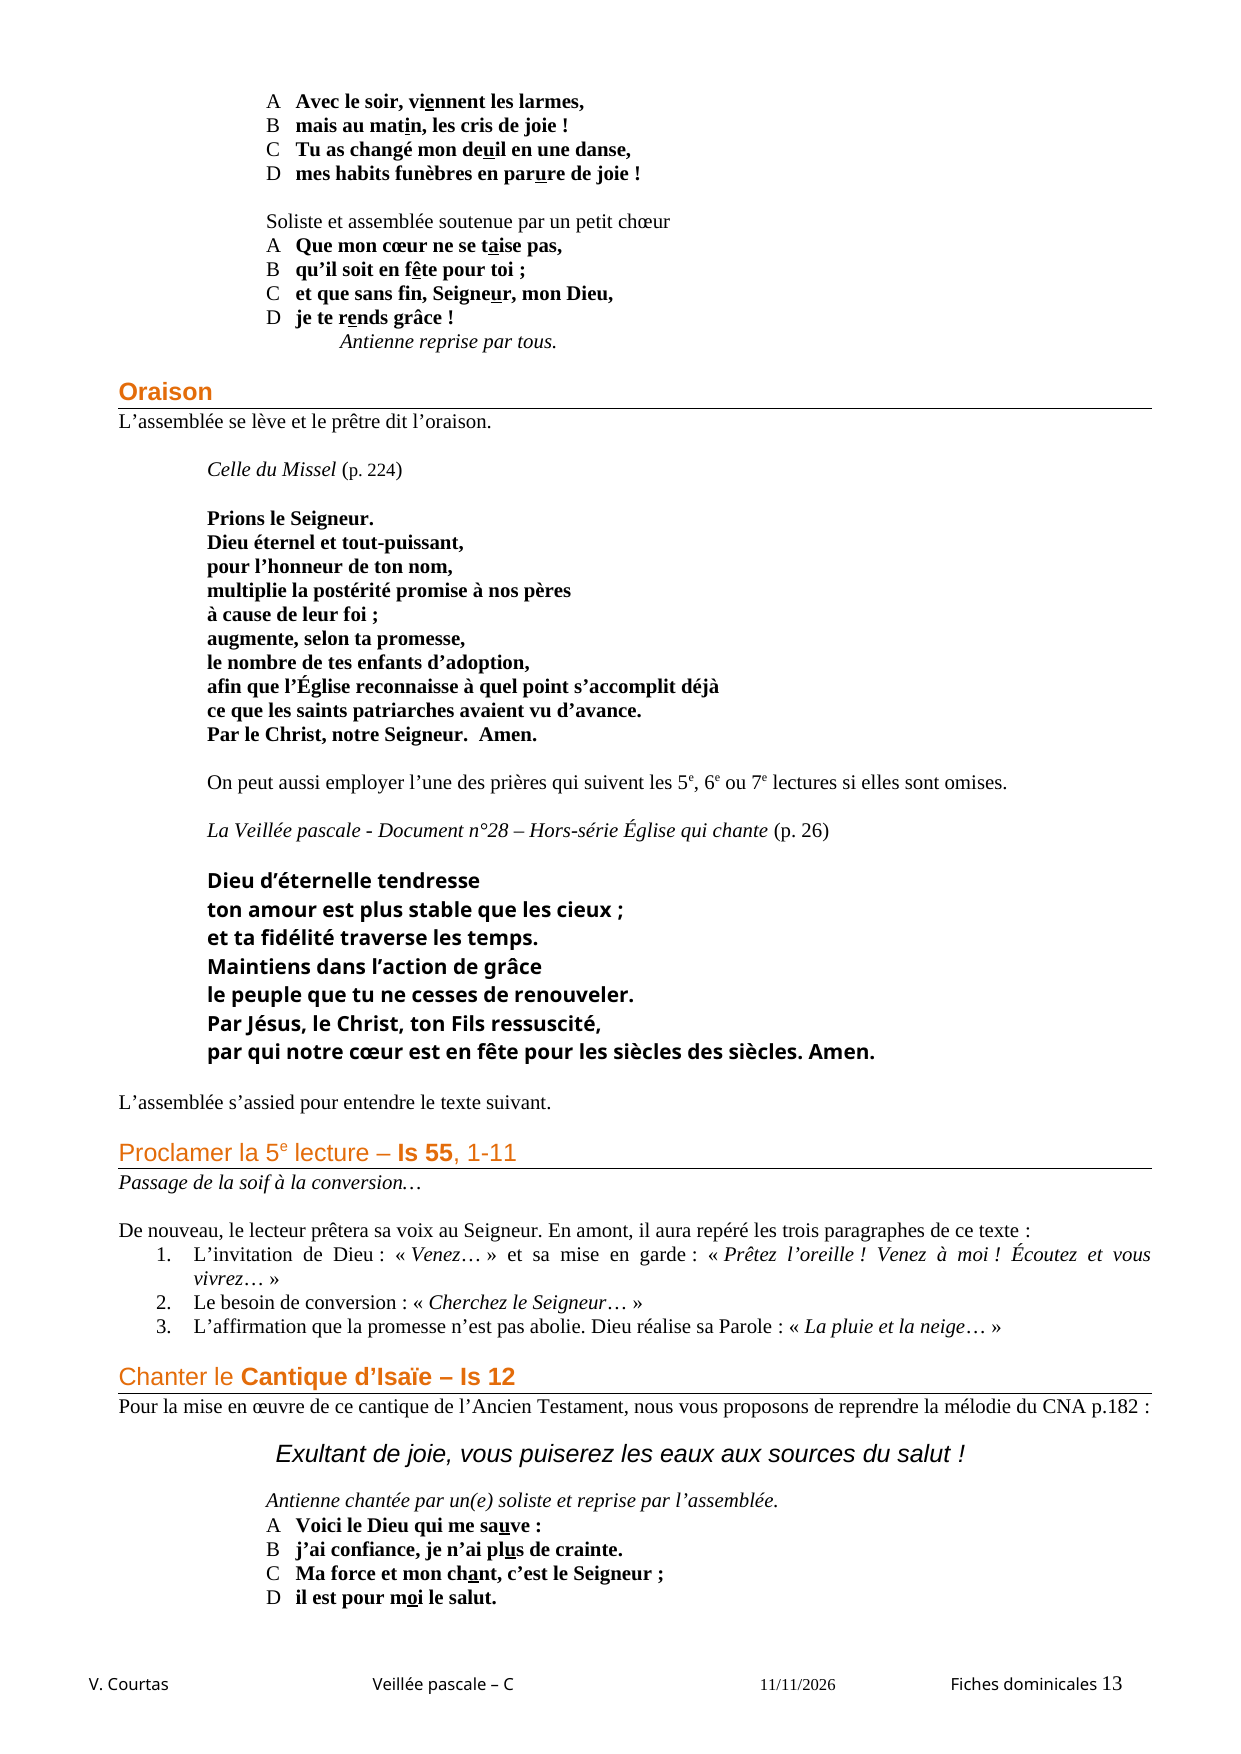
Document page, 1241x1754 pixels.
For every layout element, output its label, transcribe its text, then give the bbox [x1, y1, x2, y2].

text Par Jésus, le Christ, ton Fils ressuscité, par qui notre cœur est en fête pour les siècles des siècles. Amen. [207, 1009, 1148, 1066]
text afin que l’Église reconnaisse à quel point s’accomplit déjà [207, 674, 1148, 698]
text L’assemblée s’assied pour entendre le texte suivant. [118, 1089, 1152, 1114]
text L’assemblée se lève et le prêtre dit l’oraison. [118, 409, 1152, 433]
text le nombre de tes enfants d’adoption, [207, 650, 1148, 674]
subtitle Proclamer la 5e lecture – Is 55, 1-11 [118, 1138, 1152, 1168]
text Soliste et assemblée soutenue par un petit chœur [266, 209, 1152, 233]
text D je te rends grâce ! [266, 305, 1152, 329]
text B mais au matin, les cris de joie ! [266, 113, 1152, 137]
text augmente, selon ta promesse, [207, 626, 1148, 650]
text C Ma force et mon chant, c’est le Seigneur ; [266, 1561, 1152, 1585]
text Antienne chantée par un(e) soliste et reprise par l’assemblée. [266, 1488, 1152, 1512]
text Dieu d’éternelle tendresse ton amour est plus stable que les cieux ; et ta fidélité traverse les temps. [207, 866, 1148, 952]
subtitle Oraison [118, 377, 1152, 408]
text La Veillée pascale - Document n°28 – Hors-série Église qui chante (p. 26) [207, 818, 1148, 842]
text Par le Christ, notre Seigneur. Amen. [207, 722, 1148, 746]
text D il est pour moi le salut. [266, 1585, 1152, 1609]
text Exultant de joie, vous puiserez les eaux aux sources du salut ! [89, 1439, 1152, 1468]
text B qu’il soit en fête pour toi ; [266, 257, 1152, 281]
text Passage de la soif à la conversion… [118, 1169, 1152, 1194]
text à cause de leur foi ; [207, 602, 1148, 626]
text ce que les saints patriarches avaient vu d’avance. [207, 698, 1148, 722]
text Maintiens dans l’action de grâce le peuple que tu ne cesses de renouveler. [207, 952, 1148, 1009]
text A Voici le Dieu qui me sauve : [266, 1512, 1152, 1537]
text Pour la mise en œuvre de ce cantique de l’Ancien Testament, nous vous proposons de reprendre la mélodie du CNA p.182 : [118, 1394, 1152, 1418]
text On peut aussi employer l’une des prières qui suivent les 5e, 6e ou 7e lectures si elles sont omises. [207, 770, 1148, 794]
text De nouveau, le lecteur prêtera sa voix au Seigneur. En amont, il aura repéré les trois paragraphes de ce texte : [118, 1218, 1152, 1242]
list Le besoin de conversion : « Cherchez le Seigneur… » [156, 1290, 1152, 1314]
text A Que mon cœur ne se taise pas, [266, 233, 1152, 257]
text Antienne reprise par tous. [266, 329, 1152, 353]
text D mes habits funèbres en parure de joie ! [266, 161, 1152, 185]
text C Tu as changé mon deuil en une danse, [266, 137, 1152, 161]
text Celle du Missel (p. 224) [207, 457, 1152, 481]
list L’affirmation que la promesse n’est pas abolie. Dieu réalise sa Parole : « La pluie et la neige… » [156, 1314, 1152, 1338]
text Dieu éternel et tout-puissant, [207, 529, 1148, 554]
list L’invitation de Dieu : « Venez… » et sa mise en garde : « Prêtez l’oreille ! Venez à moi ! Écoutez et vous vivrez… » [156, 1242, 1152, 1290]
text Prions le Seigneur. [207, 506, 1148, 529]
subtitle Chanter le Cantique d’Isaïe – Is 12 [118, 1362, 1152, 1393]
text A Avec le soir, viennent les larmes, [266, 89, 1152, 113]
text C et que sans fin, Seigneur, mon Dieu, [266, 281, 1152, 305]
text multiplie la postérité promise à nos pères [207, 578, 1148, 602]
text B j’ai confiance, je n’ai plus de crainte. [266, 1537, 1152, 1561]
text pour l’honneur de ton nom, [207, 554, 1148, 578]
